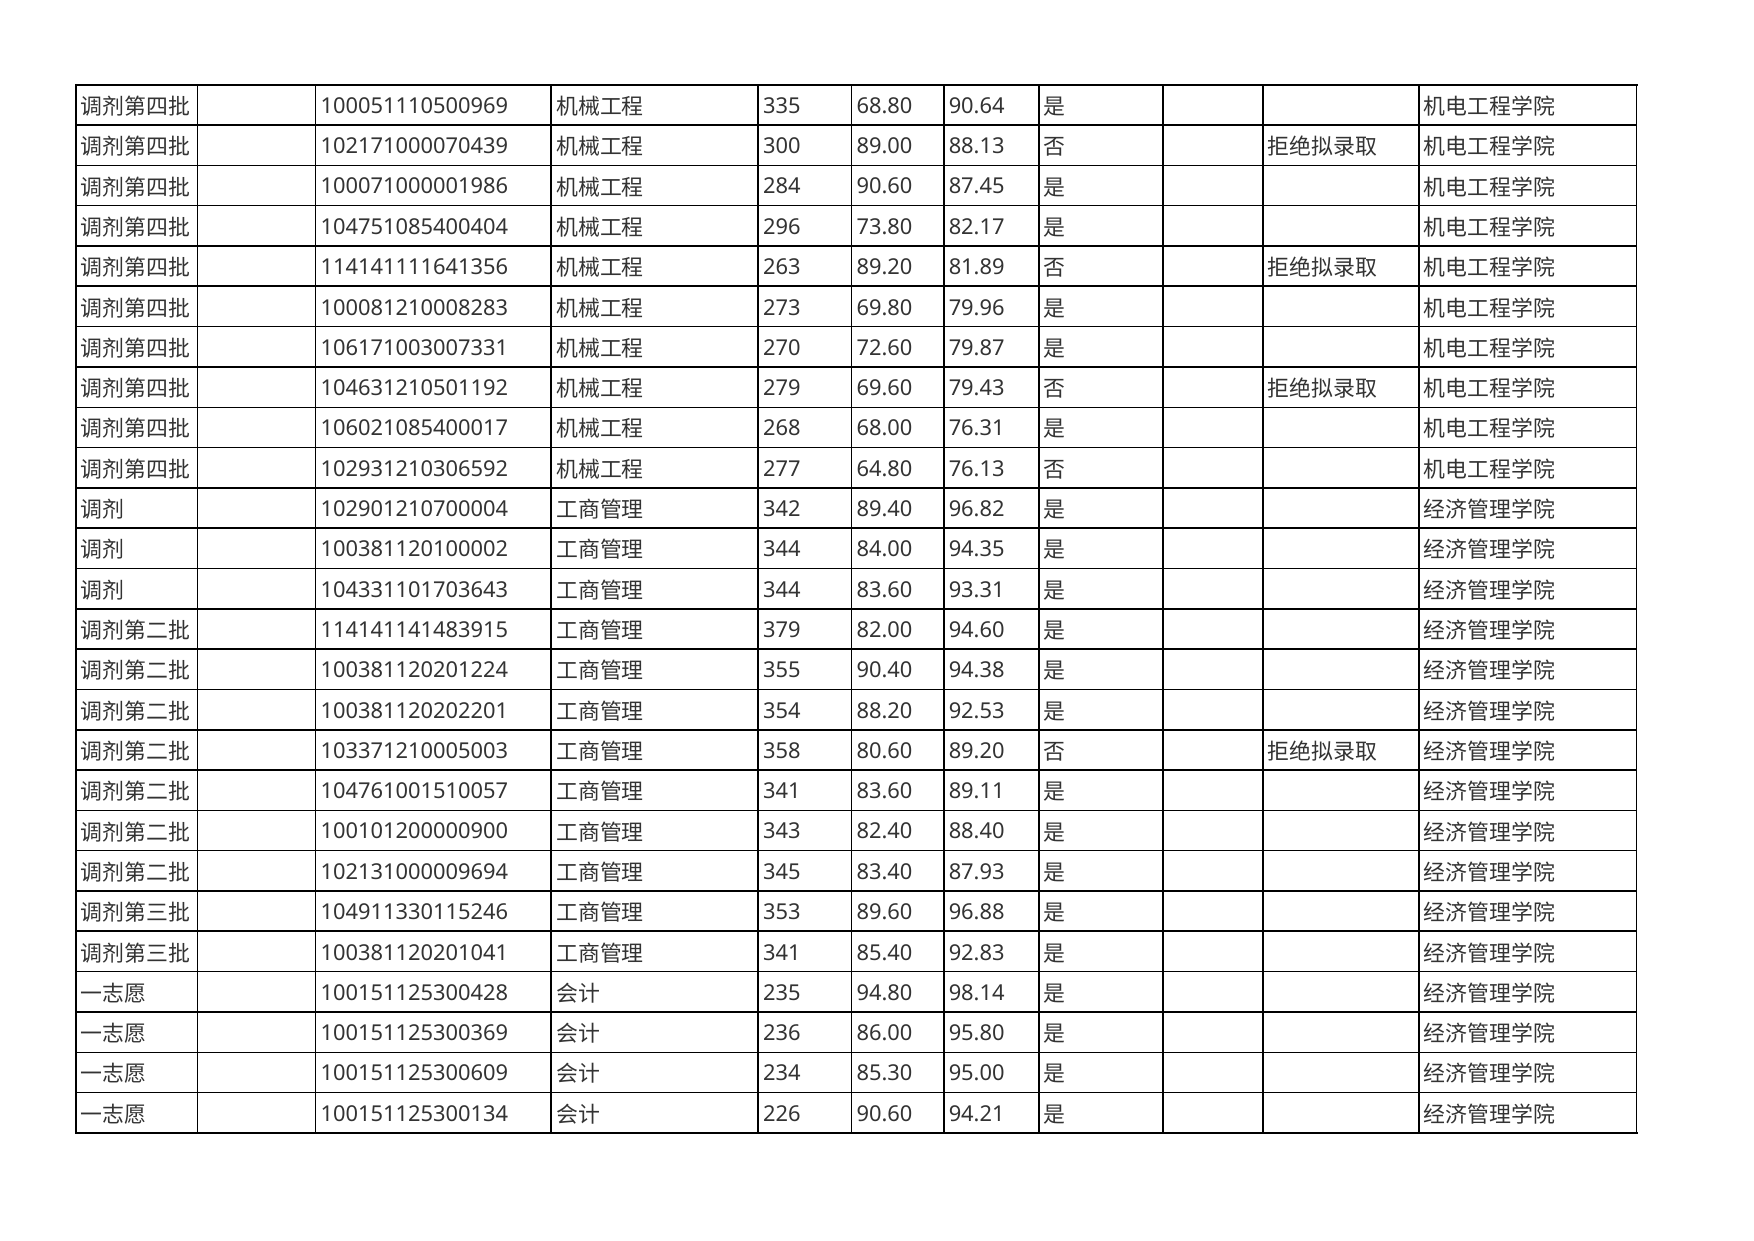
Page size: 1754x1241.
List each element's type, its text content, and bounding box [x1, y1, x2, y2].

table_cell 96.88 [945, 892, 1038, 930]
table_cell 95.00 [945, 1053, 1038, 1092]
table_cell [198, 690, 315, 729]
table_cell 102131000009694 [316, 851, 550, 890]
table_cell [1264, 690, 1418, 729]
table_cell 工商管理 [552, 771, 757, 809]
table_cell 69.60 [852, 368, 943, 406]
table_cell 83.40 [852, 851, 943, 890]
table_cell 284 [759, 166, 851, 205]
table_cell 工商管理 [552, 529, 757, 568]
table_cell [198, 972, 315, 1011]
table_cell 否 [1040, 448, 1162, 487]
table_cell 是 [1040, 690, 1162, 729]
table_cell 工商管理 [552, 610, 757, 648]
table_cell [1264, 287, 1418, 326]
table_cell 调剂第四批 [77, 287, 197, 326]
table_cell 是 [1040, 932, 1162, 971]
table_cell 268 [759, 408, 851, 447]
table_cell 会计 [552, 1013, 757, 1051]
table_cell 263 [759, 247, 851, 285]
table_cell 114141111641356 [316, 247, 550, 285]
table_cell 是 [1040, 327, 1162, 366]
table_cell 100151125300609 [316, 1053, 550, 1092]
table_cell 机电工程学院 [1420, 408, 1636, 447]
table_cell 83.60 [852, 771, 943, 809]
table_cell [198, 408, 315, 447]
table_cell 345 [759, 851, 851, 890]
table_cell 85.40 [852, 932, 943, 971]
table_cell 经济管理学院 [1420, 851, 1636, 890]
table_cell [1164, 368, 1262, 406]
table_cell [1164, 529, 1262, 568]
table_cell [1264, 206, 1418, 245]
table_cell 90.60 [852, 166, 943, 205]
table_cell [198, 327, 315, 366]
table_cell 82.40 [852, 811, 943, 850]
table_cell 89.60 [852, 892, 943, 930]
table_cell 调剂第二批 [77, 811, 197, 850]
table_cell 100051110500969 [316, 86, 550, 124]
table_cell 104631210501192 [316, 368, 550, 406]
table_cell [198, 650, 315, 688]
table_cell 87.93 [945, 851, 1038, 890]
table_cell 是 [1040, 1013, 1162, 1051]
table_cell [1264, 489, 1418, 527]
table_cell 104331101703643 [316, 569, 550, 608]
table_cell 79.96 [945, 287, 1038, 326]
table_cell [198, 287, 315, 326]
table_cell 调剂第四批 [77, 166, 197, 205]
table_cell 83.60 [852, 569, 943, 608]
table_cell [1164, 851, 1262, 890]
table_cell 89.40 [852, 489, 943, 527]
table_cell 否 [1040, 126, 1162, 164]
table_cell 92.53 [945, 690, 1038, 729]
table_cell 调剂 [77, 489, 197, 527]
table_cell 一志愿 [77, 1093, 197, 1132]
table_cell [1164, 287, 1262, 326]
table_cell [1264, 1093, 1418, 1132]
table_cell [1164, 247, 1262, 285]
table_cell 114141141483915 [316, 610, 550, 648]
table_cell [1264, 892, 1418, 930]
table_cell 经济管理学院 [1420, 972, 1636, 1011]
table_cell [198, 247, 315, 285]
table_cell 调剂第四批 [77, 206, 197, 245]
table_cell [1264, 569, 1418, 608]
table_cell 94.60 [945, 610, 1038, 648]
table_cell [1264, 1013, 1418, 1051]
table_cell [198, 86, 315, 124]
table_cell 经济管理学院 [1420, 932, 1636, 971]
table_cell 是 [1040, 408, 1162, 447]
table_cell 102171000070439 [316, 126, 550, 164]
table_cell [1264, 610, 1418, 648]
table_cell 调剂第四批 [77, 126, 197, 164]
table_cell 调剂第四批 [77, 368, 197, 406]
table_cell [1164, 1053, 1262, 1092]
table_cell [198, 811, 315, 850]
table_cell [1164, 690, 1262, 729]
table_cell 机电工程学院 [1420, 126, 1636, 164]
table_cell 否 [1040, 247, 1162, 285]
table_cell 是 [1040, 86, 1162, 124]
table_cell [198, 1053, 315, 1092]
table_cell 调剂第四批 [77, 448, 197, 487]
table_cell 88.40 [945, 811, 1038, 850]
table_cell 经济管理学院 [1420, 569, 1636, 608]
table_cell [1164, 126, 1262, 164]
table_cell [1164, 650, 1262, 688]
table_cell 机械工程 [552, 86, 757, 124]
table_cell [198, 529, 315, 568]
table_cell 机械工程 [552, 166, 757, 205]
table_cell 经济管理学院 [1420, 1053, 1636, 1092]
table_cell [1164, 610, 1262, 648]
table_cell 机电工程学院 [1420, 86, 1636, 124]
table_cell [198, 448, 315, 487]
table_cell [1164, 166, 1262, 205]
table_cell 调剂 [77, 529, 197, 568]
table_cell [198, 166, 315, 205]
table_cell 76.31 [945, 408, 1038, 447]
table_cell 94.21 [945, 1093, 1038, 1132]
table_cell 335 [759, 86, 851, 124]
table_cell [198, 851, 315, 890]
table_cell 是 [1040, 529, 1162, 568]
table_cell [1164, 86, 1262, 124]
table_cell [1264, 932, 1418, 971]
table_cell 89.20 [852, 247, 943, 285]
table_cell 调剂第二批 [77, 690, 197, 729]
table_cell 341 [759, 771, 851, 809]
table_cell 是 [1040, 1093, 1162, 1132]
table_cell 72.60 [852, 327, 943, 366]
table_cell [1264, 851, 1418, 890]
table_cell [1264, 86, 1418, 124]
table_cell 95.80 [945, 1013, 1038, 1051]
table_cell 88.20 [852, 690, 943, 729]
table_cell [1164, 892, 1262, 930]
table_cell 100381120201041 [316, 932, 550, 971]
table_cell 工商管理 [552, 690, 757, 729]
table_cell 353 [759, 892, 851, 930]
table_cell 经济管理学院 [1420, 489, 1636, 527]
table_cell 否 [1040, 368, 1162, 406]
table_cell [1164, 932, 1262, 971]
table_cell 104761001510057 [316, 771, 550, 809]
table_cell [1164, 206, 1262, 245]
table_cell 是 [1040, 287, 1162, 326]
table_cell 是 [1040, 1053, 1162, 1092]
table_cell 80.60 [852, 731, 943, 769]
table_cell 234 [759, 1053, 851, 1092]
table_cell 85.30 [852, 1053, 943, 1092]
table_cell 经济管理学院 [1420, 650, 1636, 688]
table_cell 344 [759, 569, 851, 608]
table_cell 经济管理学院 [1420, 610, 1636, 648]
table_cell [1164, 771, 1262, 809]
table_cell 379 [759, 610, 851, 648]
table_cell 拒绝拟录取 [1264, 247, 1418, 285]
table_cell [198, 892, 315, 930]
table_cell 工商管理 [552, 932, 757, 971]
table_cell [1164, 972, 1262, 1011]
table_cell 经济管理学院 [1420, 731, 1636, 769]
table_cell 工商管理 [552, 851, 757, 890]
table_cell [1264, 529, 1418, 568]
table_cell [1264, 166, 1418, 205]
table_cell 是 [1040, 206, 1162, 245]
table_cell 机械工程 [552, 287, 757, 326]
table_cell [1164, 731, 1262, 769]
table_cell [1264, 327, 1418, 366]
table_cell 76.13 [945, 448, 1038, 487]
table_cell 调剂第二批 [77, 650, 197, 688]
table_cell [198, 569, 315, 608]
table_cell [1164, 327, 1262, 366]
table_cell 调剂第四批 [77, 408, 197, 447]
table_cell 106021085400017 [316, 408, 550, 447]
table_cell 93.31 [945, 569, 1038, 608]
table_cell 355 [759, 650, 851, 688]
table_cell 调剂第四批 [77, 327, 197, 366]
table_cell 调剂 [77, 569, 197, 608]
table_cell 工商管理 [552, 489, 757, 527]
table_cell [198, 206, 315, 245]
table_cell 经济管理学院 [1420, 1013, 1636, 1051]
table_cell [1164, 569, 1262, 608]
table_cell 100081210008283 [316, 287, 550, 326]
table_cell 工商管理 [552, 811, 757, 850]
table_cell 100071000001986 [316, 166, 550, 205]
table_cell [1164, 408, 1262, 447]
table_cell 94.80 [852, 972, 943, 1011]
table_cell 300 [759, 126, 851, 164]
table_cell 一志愿 [77, 1053, 197, 1092]
table_cell 296 [759, 206, 851, 245]
table_cell 87.45 [945, 166, 1038, 205]
table_cell 机电工程学院 [1420, 247, 1636, 285]
table_cell 机械工程 [552, 408, 757, 447]
table_cell 机电工程学院 [1420, 448, 1636, 487]
table_cell 拒绝拟录取 [1264, 731, 1418, 769]
table_cell 是 [1040, 650, 1162, 688]
table_cell 89.11 [945, 771, 1038, 809]
table_cell 273 [759, 287, 851, 326]
table_cell 是 [1040, 771, 1162, 809]
table_cell [1264, 972, 1418, 1011]
table_cell 68.80 [852, 86, 943, 124]
table_cell 一志愿 [77, 972, 197, 1011]
table_cell 机械工程 [552, 126, 757, 164]
table_cell [198, 771, 315, 809]
table_cell 90.40 [852, 650, 943, 688]
table_cell 否 [1040, 731, 1162, 769]
table_cell 90.60 [852, 1093, 943, 1132]
table_cell [198, 1093, 315, 1132]
table_cell 经济管理学院 [1420, 771, 1636, 809]
table_cell 81.89 [945, 247, 1038, 285]
table_cell 是 [1040, 851, 1162, 890]
table_cell 经济管理学院 [1420, 892, 1636, 930]
table_cell 100381120202201 [316, 690, 550, 729]
table_cell 是 [1040, 892, 1162, 930]
table_cell 机械工程 [552, 327, 757, 366]
table_cell 96.82 [945, 489, 1038, 527]
table_cell 调剂第二批 [77, 771, 197, 809]
table_cell 82.00 [852, 610, 943, 648]
table_cell 是 [1040, 811, 1162, 850]
table_cell [198, 368, 315, 406]
table_cell 机电工程学院 [1420, 368, 1636, 406]
table_cell 84.00 [852, 529, 943, 568]
table_cell 是 [1040, 972, 1162, 1011]
table_cell 调剂第二批 [77, 731, 197, 769]
table_cell [1164, 811, 1262, 850]
table_cell [1164, 489, 1262, 527]
table_cell [198, 489, 315, 527]
table_cell 工商管理 [552, 650, 757, 688]
table_cell [1164, 1013, 1262, 1051]
table_cell 86.00 [852, 1013, 943, 1051]
table_cell 是 [1040, 489, 1162, 527]
table_cell 机械工程 [552, 448, 757, 487]
table_cell 94.38 [945, 650, 1038, 688]
table_cell 92.83 [945, 932, 1038, 971]
table_cell [1264, 771, 1418, 809]
table_cell 94.35 [945, 529, 1038, 568]
table_cell 341 [759, 932, 851, 971]
table_cell 一志愿 [77, 1013, 197, 1051]
table_cell 342 [759, 489, 851, 527]
table_cell 235 [759, 972, 851, 1011]
table_cell 98.14 [945, 972, 1038, 1011]
table_cell 工商管理 [552, 892, 757, 930]
table_cell 机电工程学院 [1420, 287, 1636, 326]
table_cell 100101200000900 [316, 811, 550, 850]
table_cell 100151125300369 [316, 1013, 550, 1051]
table_cell 会计 [552, 1093, 757, 1132]
table_cell 机械工程 [552, 368, 757, 406]
table_cell 277 [759, 448, 851, 487]
table_cell 机械工程 [552, 247, 757, 285]
table_cell 经济管理学院 [1420, 690, 1636, 729]
table_cell 100381120100002 [316, 529, 550, 568]
table_cell 64.80 [852, 448, 943, 487]
table_cell [1264, 650, 1418, 688]
table_cell 89.20 [945, 731, 1038, 769]
table_cell 100151125300134 [316, 1093, 550, 1132]
table_cell 100381120201224 [316, 650, 550, 688]
table_cell [1264, 811, 1418, 850]
table_cell 会计 [552, 1053, 757, 1092]
table_cell [1164, 448, 1262, 487]
table_cell 73.80 [852, 206, 943, 245]
table_cell 226 [759, 1093, 851, 1132]
table_cell 调剂第三批 [77, 932, 197, 971]
table_cell 106171003007331 [316, 327, 550, 366]
table_cell 358 [759, 731, 851, 769]
table_cell 拒绝拟录取 [1264, 126, 1418, 164]
table_cell 102931210306592 [316, 448, 550, 487]
table_cell 82.17 [945, 206, 1038, 245]
table_cell 是 [1040, 569, 1162, 608]
table_cell 69.80 [852, 287, 943, 326]
table_cell 经济管理学院 [1420, 529, 1636, 568]
table_cell 机电工程学院 [1420, 206, 1636, 245]
table_cell 88.13 [945, 126, 1038, 164]
table_cell 68.00 [852, 408, 943, 447]
table_cell [198, 1013, 315, 1051]
table_cell 工商管理 [552, 569, 757, 608]
table_cell 机电工程学院 [1420, 166, 1636, 205]
table_cell [198, 932, 315, 971]
table_cell [198, 731, 315, 769]
table_cell 79.43 [945, 368, 1038, 406]
table_cell 279 [759, 368, 851, 406]
table_cell 89.00 [852, 126, 943, 164]
table_cell [1164, 1093, 1262, 1132]
table_cell 是 [1040, 610, 1162, 648]
table_cell 调剂第四批 [77, 247, 197, 285]
table_cell 103371210005003 [316, 731, 550, 769]
table_cell 调剂第三批 [77, 892, 197, 930]
table_cell 调剂第二批 [77, 851, 197, 890]
table_cell [198, 610, 315, 648]
table_cell 79.87 [945, 327, 1038, 366]
table_cell 调剂第四批 [77, 86, 197, 124]
table_cell 经济管理学院 [1420, 811, 1636, 850]
table_cell 机械工程 [552, 206, 757, 245]
table_cell [198, 126, 315, 164]
table_cell 102901210700004 [316, 489, 550, 527]
table_cell 104751085400404 [316, 206, 550, 245]
table_cell 100151125300428 [316, 972, 550, 1011]
table_cell 90.64 [945, 86, 1038, 124]
table_cell 354 [759, 690, 851, 729]
table_cell 会计 [552, 972, 757, 1011]
table_cell 236 [759, 1013, 851, 1051]
table_cell [1264, 1053, 1418, 1092]
table_cell 104911330115246 [316, 892, 550, 930]
table_cell 是 [1040, 166, 1162, 205]
table_cell 调剂第二批 [77, 610, 197, 648]
table_cell [1264, 448, 1418, 487]
table_cell 344 [759, 529, 851, 568]
table_cell 343 [759, 811, 851, 850]
table_cell 经济管理学院 [1420, 1093, 1636, 1132]
table_cell 拒绝拟录取 [1264, 368, 1418, 406]
table_cell 工商管理 [552, 731, 757, 769]
table_cell 270 [759, 327, 851, 366]
table_cell [1264, 408, 1418, 447]
table_cell 机电工程学院 [1420, 327, 1636, 366]
